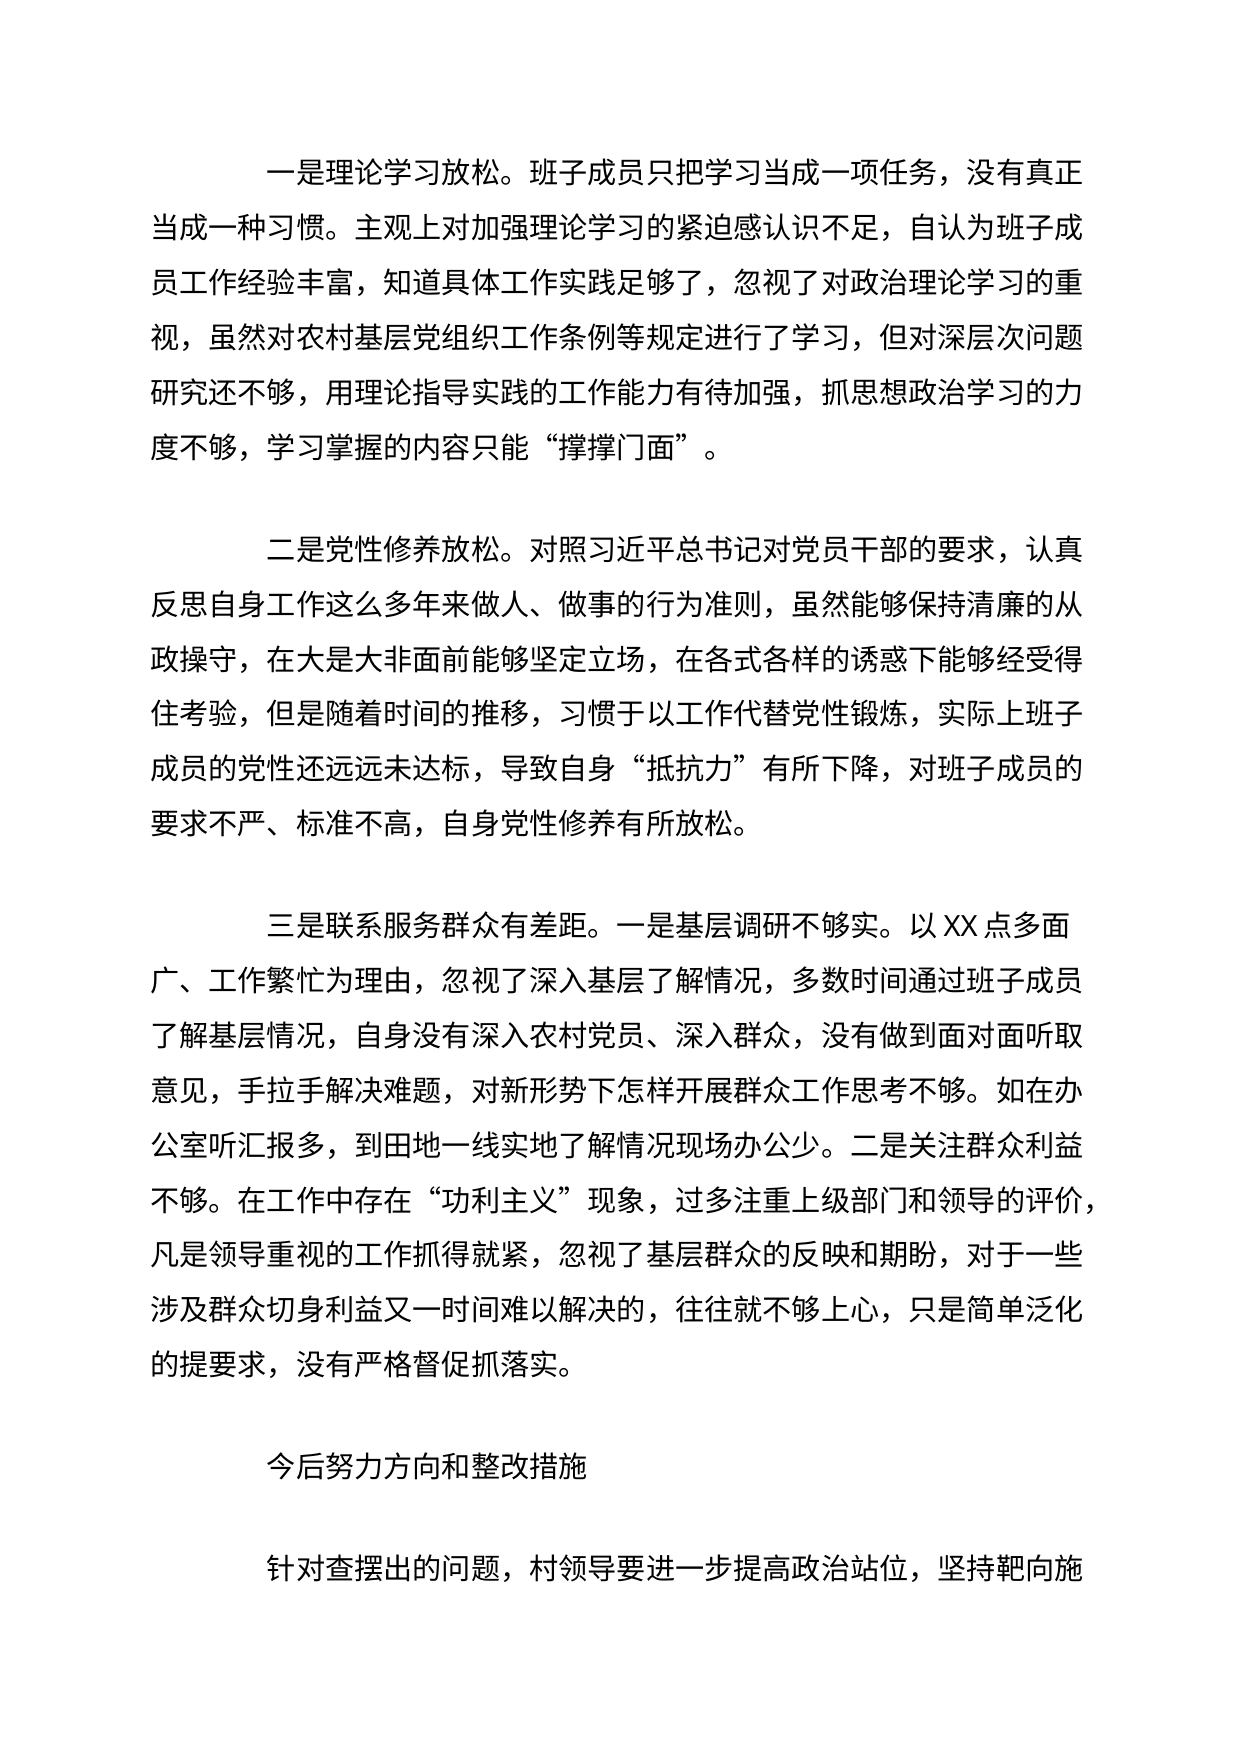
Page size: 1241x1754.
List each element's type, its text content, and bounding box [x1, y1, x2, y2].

text 三是联系服务群众有差距。一是基层调研不够实。以XX点多面广、工作繁忙为理由，忽视了深入基层了解情况，多数时间通过班子成员了解基层情况，自身没有深入农村党员、深入群众，没有做到面对面听取意见，手拉手解决难题，对新形势下怎样开展群众工作思考不够。如在办公室听汇报多，到田地一线实地了解情况现场办公少。二是关注群众利益不够。在工作中存在“功利主义”现象，过多注重上级部门和领导的评价，凡是领导重视的工作抓得就紧，忽视了基层群众的反映和期盼，对于一些涉及群众切身利益又一时间难以解决的，往往就不够上心，只是简单泛化的提要求，没有严格督促抓落实。 [150, 902, 1090, 1384]
text 一是理论学习放松。班子成员只把学习当成一项任务，没有真正当成一种习惯。主观上对加强理论学习的紧迫感认识不足，自认为班子成员工作经验丰富，知道具体工作实践足够了，忽视了对政治理论学习的重视，虽然对农村基层党组织工作条例等规定进行了学习，但对深层次问题研究还不够，用理论指导实践的工作能力有待加强，抓思想政治学习的力度不够，学习掌握的内容只能“撑撑门面”。 [150, 150, 1090, 467]
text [150, 1545, 1090, 1588]
text 二是党性修养放松。对照习近平总书记对党员干部的要求，认真反思自身工作这么多年来做人、做事的行为准则，虽然能够保持清廉的从政操守，在大是大非面前能够坚定立场，在各式各样的诱惑下能够经受得住考验，但是随着时间的推移，习惯于以工作代替党性锻炼，实际上班子成员的党性还远远未达标，导致自身“抵抗力”有所下降，对班子成员的要求不严、标准不高，自身党性修养有所放松。 [150, 526, 1090, 843]
text 今后努力方向和整改措施 [150, 1443, 1090, 1486]
